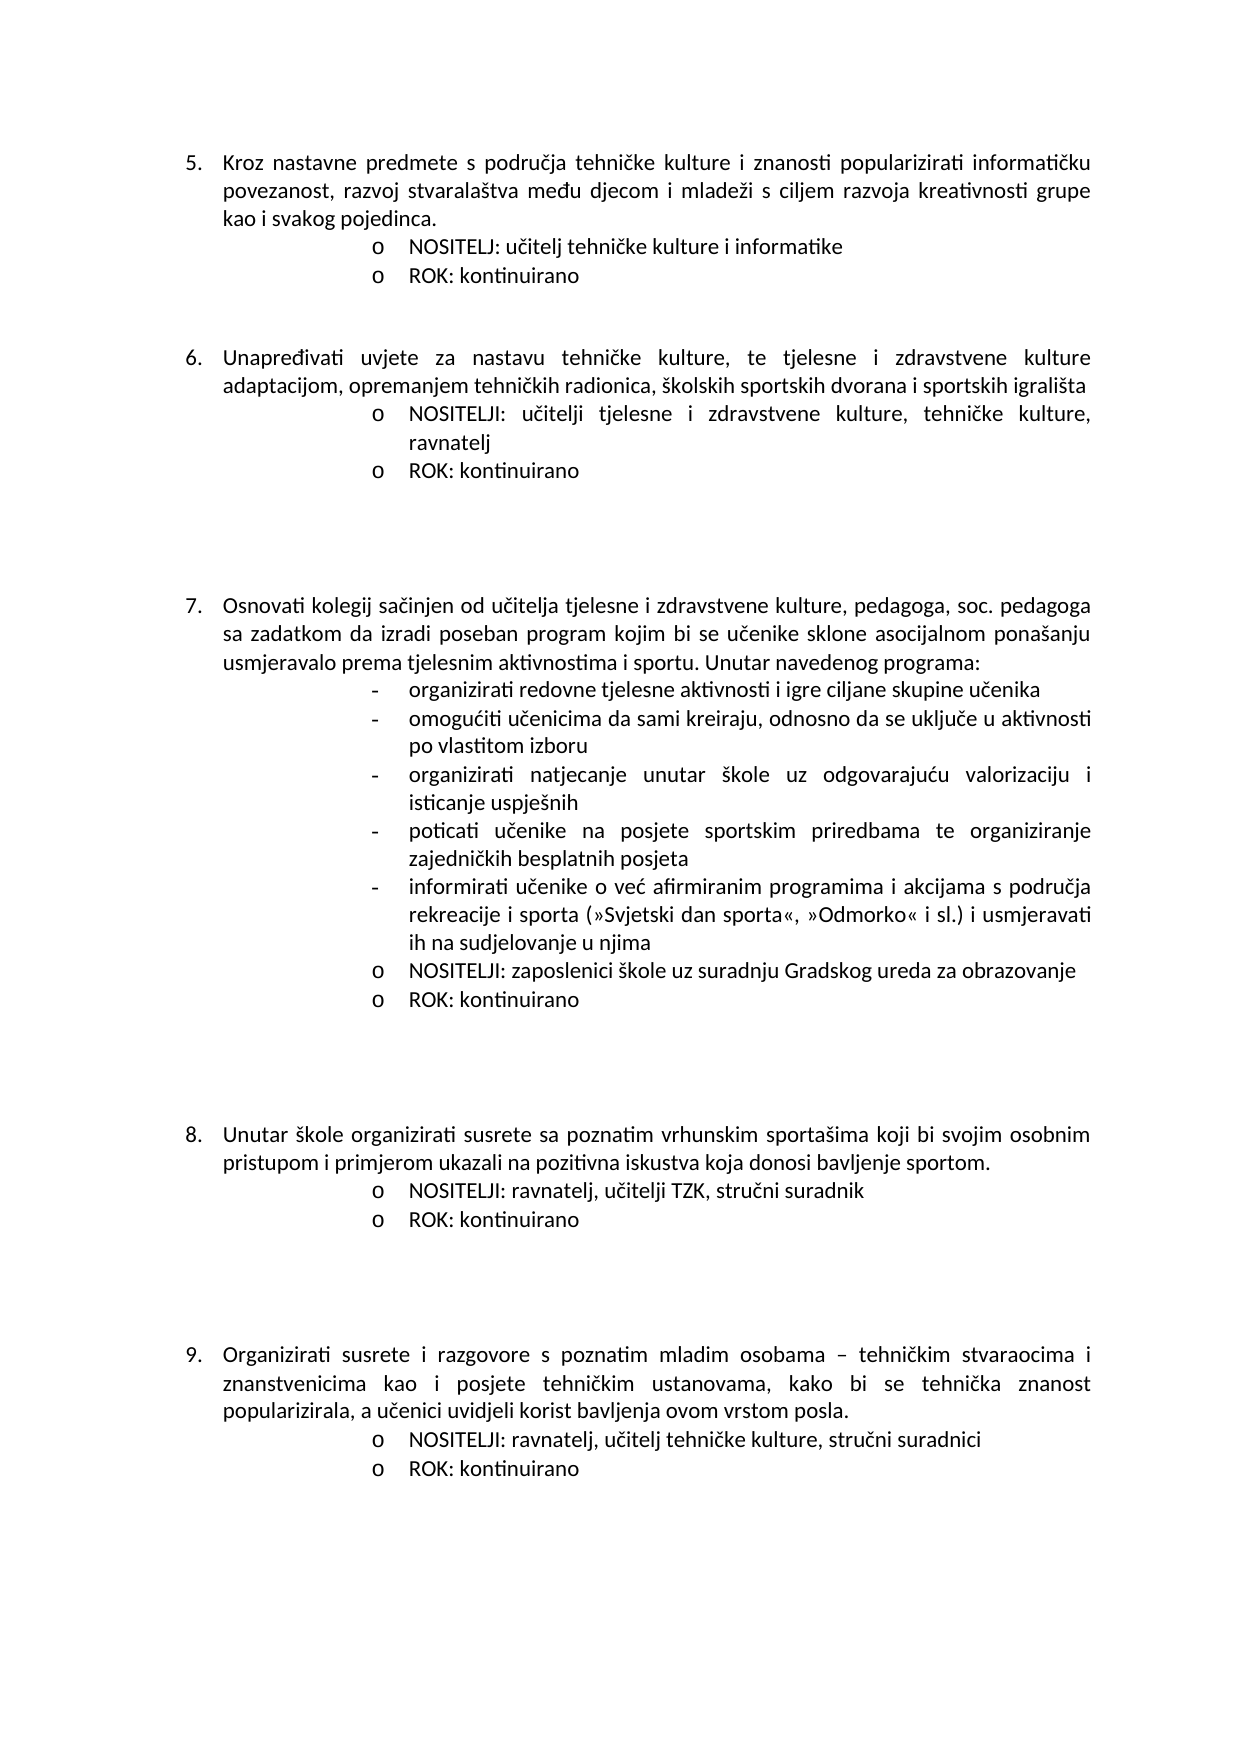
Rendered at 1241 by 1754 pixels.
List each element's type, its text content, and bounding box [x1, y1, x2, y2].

list NOSITELJI: ravnatelj, učitelj tehničke kulture, stručni suradnici [371, 1425, 1092, 1454]
list poticati učenike na posjete sportskim priredbama te organiziranje zajedničkih besplatnih posjeta [371, 816, 1092, 872]
list Unapređivati uvjete za nastavu tehničke kulture, te tjelesne i zdravstvene kulture adaptacijom, opremanjem tehničkih radionica, školskih sportskih dvorana i sportskih igrališta [185, 343, 1092, 399]
list ROK: kontinuirano [371, 261, 1092, 290]
list NOSITELJI: ravnatelj, učitelji TZK, stručni suradnik [371, 1176, 1092, 1205]
list organizirati natjecanje unutar škole uz odgovarajuću valorizaciju i isticanje uspješnih [371, 760, 1092, 816]
list NOSITELJI: učitelji tjelesne i zdravstvene kulture, tehničke kulture, ravnatelj [371, 399, 1092, 456]
list Kroz nastavne predmete s područja tehničke kulture i znanosti popularizirati informatičku povezanost, razvoj stvaralaštva među djecom i mladeži s ciljem razvoja kreativnosti grupe kao i svakog pojedinca. [185, 148, 1092, 232]
list organizirati redovne tjelesne aktivnosti i igre ciljane skupine učenika [371, 676, 1092, 704]
list ROK: kontinuirano [371, 985, 1092, 1014]
list Unutar škole organizirati susrete sa poznatim vrhunskim sportašima koji bi svojim osobnim pristupom i primjerom ukazali na pozitivna iskustva koja donosi bavljenje sportom. [185, 1120, 1092, 1176]
list omogućiti učenicima da sami kreiraju, odnosno da se uključe u aktivnosti po vlastitom izboru [371, 704, 1092, 760]
list ROK: kontinuirano [371, 1454, 1092, 1483]
list Organizirati susrete i razgovore s poznatim mladim osobama – tehničkim stvaraocima i znanstvenicima kao i posjete tehničkim ustanovama, kako bi se tehnička znanost popularizirala, a učenici uvidjeli korist bavljenja ovom vrstom posla. [185, 1341, 1092, 1425]
list ROK: kontinuirano [371, 1205, 1092, 1234]
list NOSITELJI: zaposlenici škole uz suradnju Gradskog ureda za obrazovanje [371, 956, 1092, 985]
list ROK: kontinuirano [371, 456, 1092, 486]
list NOSITELJ: učitelj tehničke kulture i informatike [371, 232, 1092, 261]
list informirati učenike o već afirmiranim programima i akcijama s područja rekreacije i sporta (»Svjetski dan sporta«, »Odmorko« i sl.) i usmjeravati ih na sudjelovanje u njima [371, 872, 1092, 956]
list Osnovati kolegij sačinjen od učitelja tjelesne i zdravstvene kulture, pedagoga, soc. pedagoga sa zadatkom da izradi poseban program kojim bi se učenike sklone asocijalnom ponašanju usmjeravalo prema tjelesnim aktivnostima i sportu. Unutar navedenog programa: [185, 592, 1092, 676]
